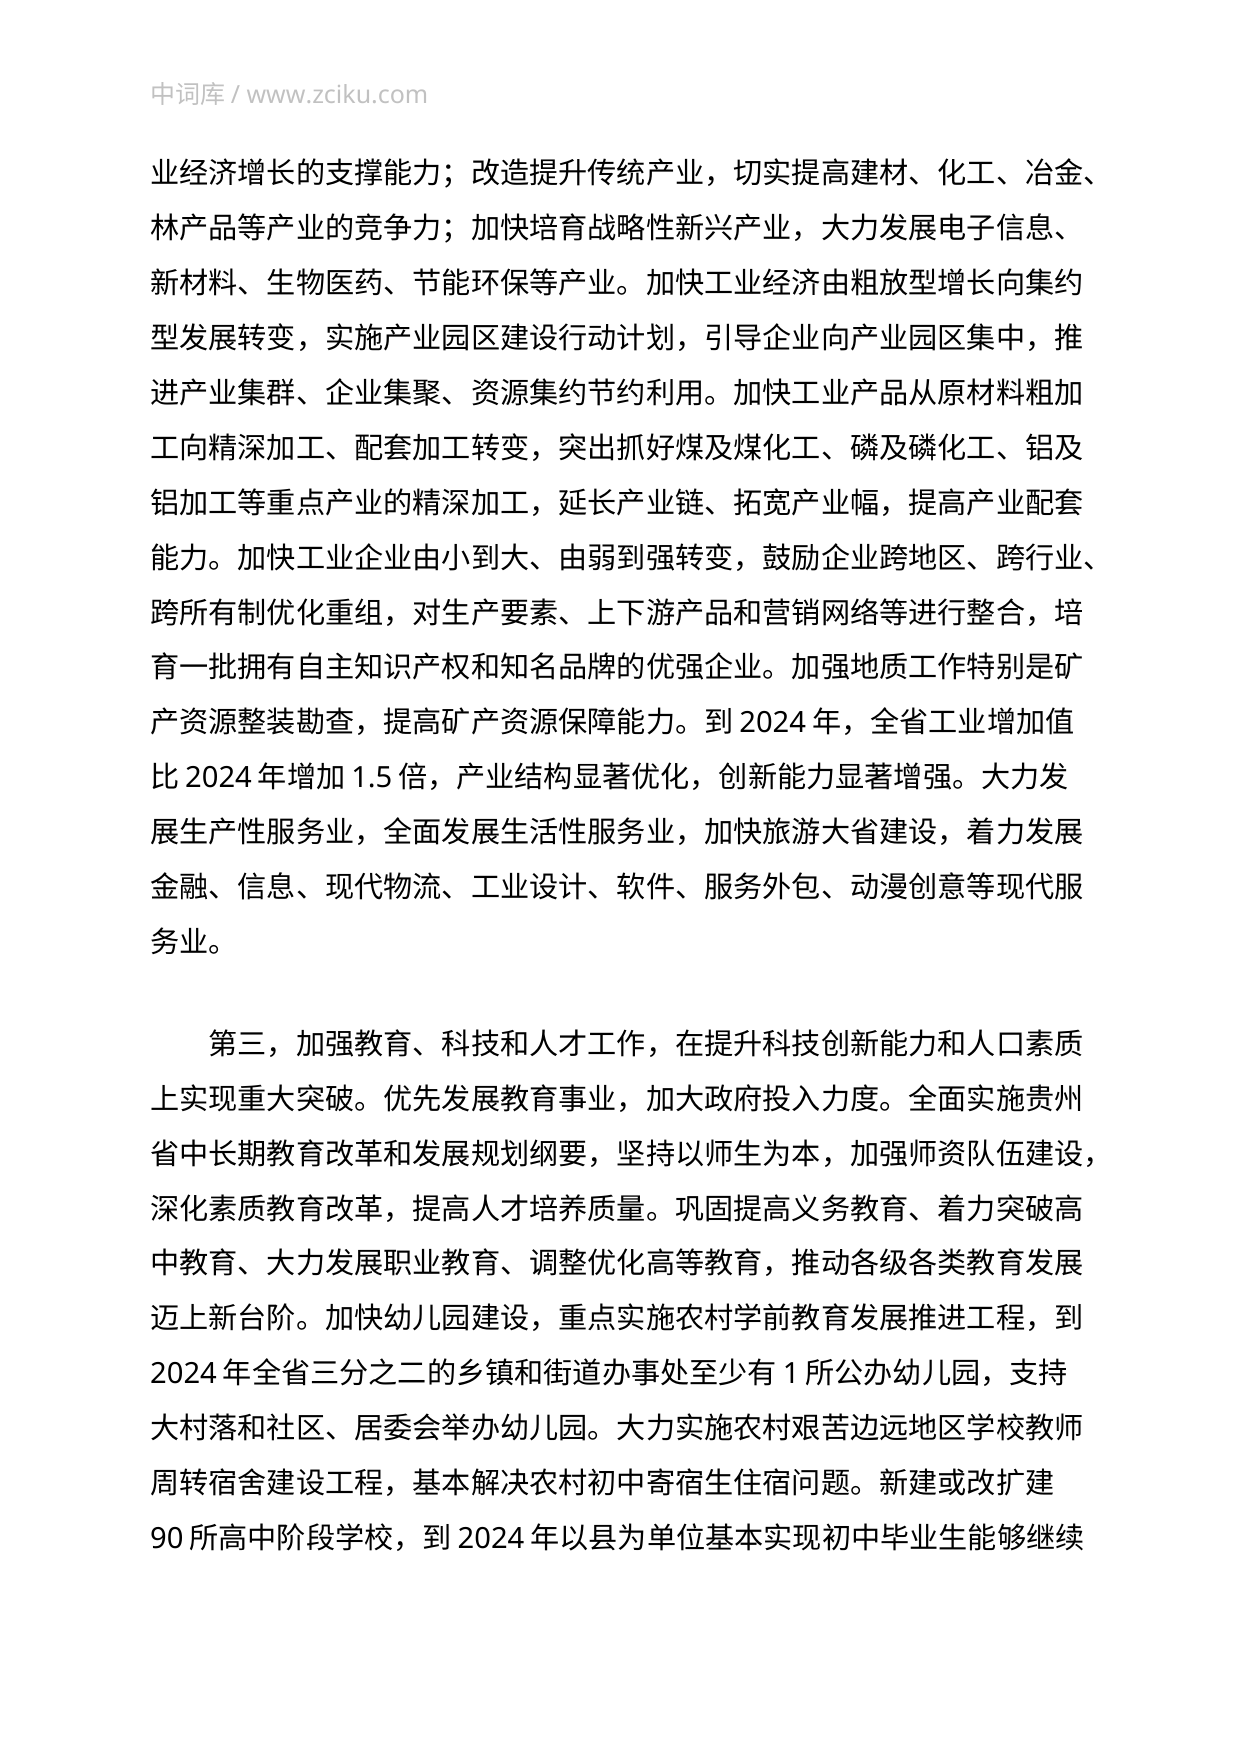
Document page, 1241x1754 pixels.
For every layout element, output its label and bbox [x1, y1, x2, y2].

text [150, 150, 1090, 961]
text [150, 1021, 1090, 1557]
